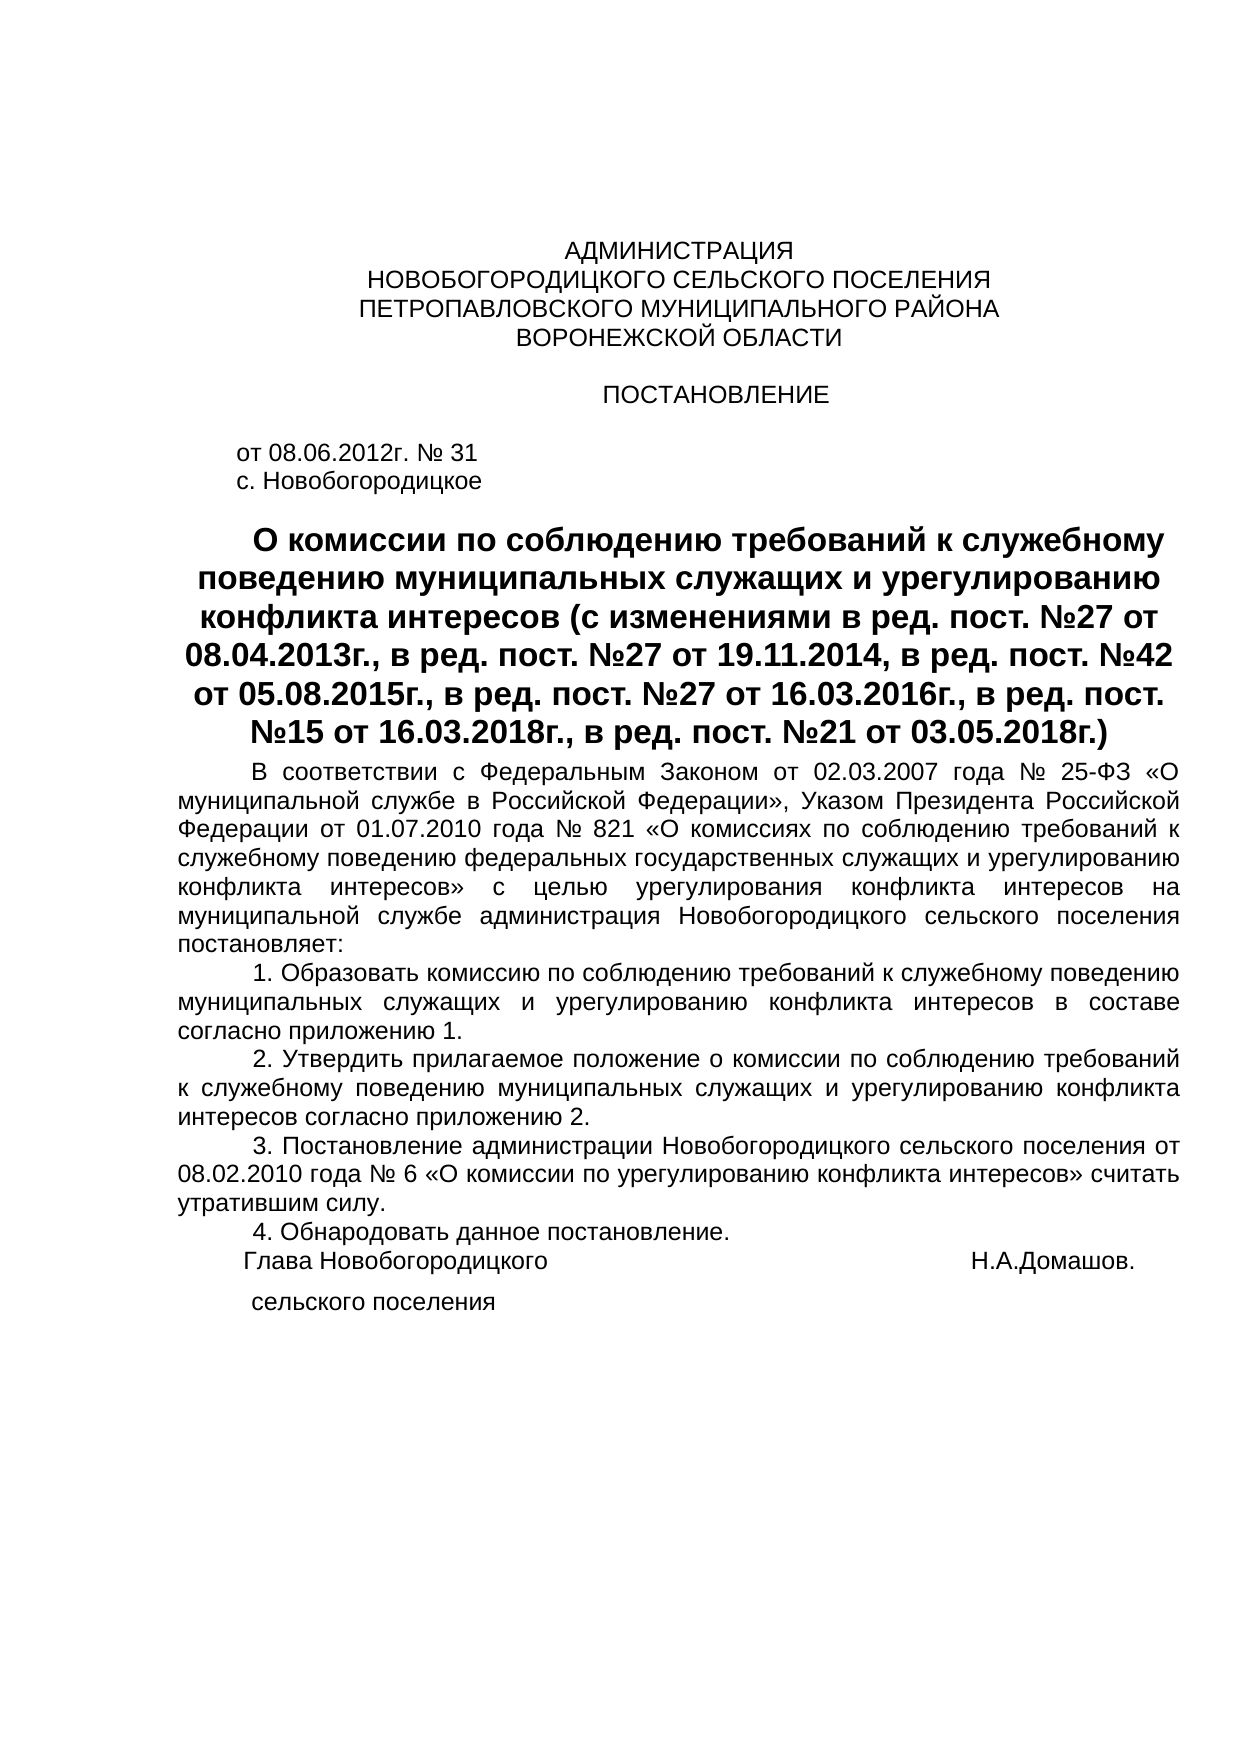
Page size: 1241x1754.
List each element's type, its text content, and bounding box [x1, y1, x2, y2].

text Глава Новобогородицкого Н.А.Домашов. [177, 1246, 1181, 1274]
title О комиссии по соблюдению требований к служебному поведению муниципальных служащих и урегулированию конфликта интересов (c изменениями в ред. пост. №27 от 08.04.2013г., в ред. пост. №27 от 19.11.2014, в ред. пост. №42 от 05.08.2015г., в ред. пост. №27 от 16.03.2016г., в ред. пост. №15 от 16.03.2018г., в ред. пост. №21 от 03.05.2018г.) [177, 520, 1181, 751]
text АДМИНИСТРАЦИЯ [177, 236, 1181, 265]
text ПЕТРОПАВЛОВСКОГО МУНИЦИПАЛЬНОГО РАЙОНА [177, 294, 1181, 322]
text НОВОБОГОРОДИЦКОГО СЕЛЬСКОГО ПОСЕЛЕНИЯ [177, 265, 1181, 294]
text 2. Утвердить прилагаемое положение о комиссии по соблюдению требований к служебному поведению муниципальных служащих и урегулированию конфликта интересов согласно приложению 2. [177, 1044, 1181, 1131]
text от 08.06.2012г. № 31 [177, 437, 1181, 466]
text с. Новобогородицкое [177, 466, 1181, 495]
text 1. Образовать комиссию по соблюдению требований к служебному поведению муниципальных служащих и урегулированию конфликта интересов в составе согласно приложению 1. [177, 958, 1181, 1044]
text 4. Обнародовать данное постановление. [177, 1217, 1181, 1246]
text В соответствии с Федеральным Законом от 02.03.2007 года № 25-ФЗ «О муниципальной службе в Российской Федерации», Указом Президента Российской Федерации от 01.07.2010 года № 821 «О комиссиях по соблюдению требований к служебному поведению федеральных государственных служащих и урегулированию конфликта интересов» с целью урегулирования конфликта интересов на муниципальной службе администрация Новобогородицкого сельского поселения постановляет: [177, 757, 1181, 958]
text ПОСТАНОВЛЕНИЕ [177, 380, 1181, 409]
text ВОРОНЕЖСКОЙ ОБЛАСТИ [177, 322, 1181, 351]
subtitle сельского поселения [177, 1287, 1181, 1316]
text 3. Постановление администрации Новобогородицкого сельского поселения от 08.02.2010 года № 6 «О комиссии по урегулированию конфликта интересов» считать утратившим силу. [177, 1131, 1181, 1217]
